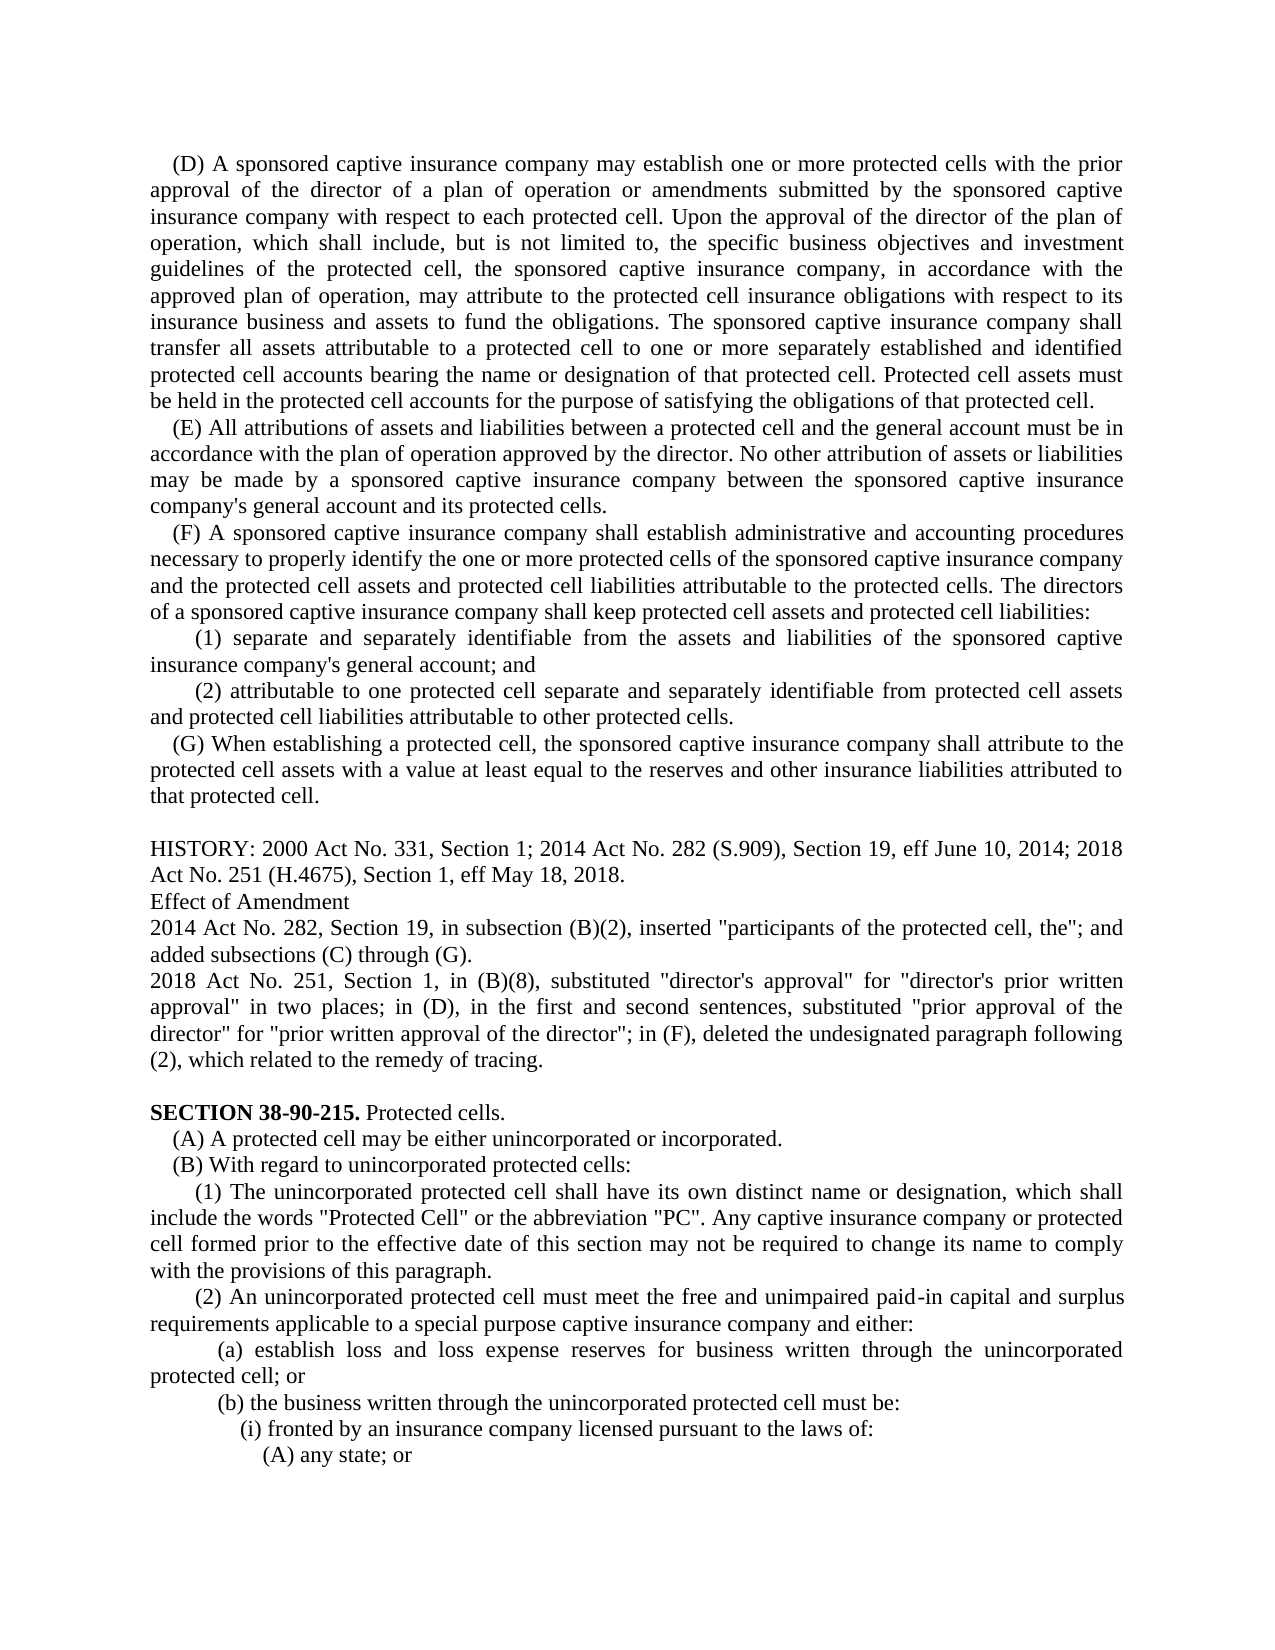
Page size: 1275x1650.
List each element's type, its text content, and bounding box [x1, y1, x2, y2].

text (b) the business written through the unincorporated protected cell must be: [150, 1389, 1125, 1415]
text (D) A sponsored captive insurance company may establish one or more protected cells with the prior approval of the director of a plan of operation or amendments submitted by the sponsored captive insurance company with respect to each protected cell. Upon the approval of the director of the plan of operation, which shall include, but is not limited to, the specific business objectives and investment guidelines of the protected cell, the sponsored captive insurance company, in accordance with the approved plan of operation, may attribute to the protected cell insurance obligations with respect to its insurance business and assets to fund the obligations. The sponsored captive insurance company shall transfer all assets attributable to a protected cell to one or more separately established and identified protected cell accounts bearing the name or designation of that protected cell. Protected cell assets must be held in the protected cell accounts for the purpose of satisfying the obligations of that protected cell. [150, 150, 1125, 413]
text (F) A sponsored captive insurance company shall establish administrative and accounting procedures necessary to properly identify the one or more protected cells of the sponsored captive insurance company and the protected cell assets and protected cell liabilities attributable to the protected cells. The directors of a sponsored captive insurance company shall keep protected cell assets and protected cell liabilities: [150, 519, 1125, 624]
text SECTION 38-90-215. Protected cells. [150, 1099, 1125, 1125]
text (2) attributable to one protected cell separate and separately identifiable from protected cell assets and protected cell liabilities attributable to other protected cells. [150, 677, 1125, 730]
text 2014 Act No. 282, Section 19, in subsection (B)(2), inserted "participants of the protected cell, the"; and added subsections (C) through (G). [150, 914, 1125, 967]
text HISTORY: 2000 Act No. 331, Section 1; 2014 Act No. 282 (S.909), Section 19, eff June 10, 2014; 2018 Act No. 251 (H.4675), Section 1, eff May 18, 2018. [150, 835, 1125, 888]
text (E) All attributions of assets and liabilities between a protected cell and the general account must be in accordance with the plan of operation approved by the director. No other attribution of assets or liabilities may be made by a sponsored captive insurance company between the sponsored captive insurance company's general account and its protected cells. [150, 413, 1125, 519]
text (G) When establishing a protected cell, the sponsored captive insurance company shall attribute to the protected cell assets with a value at least equal to the reserves and other insurance liabilities attributed to that protected cell. [150, 730, 1125, 809]
text (i) fronted by an insurance company licensed pursuant to the laws of: [150, 1415, 1125, 1441]
text (B) With regard to unincorporated protected cells: [150, 1151, 1125, 1178]
text (1) The unincorporated protected cell shall have its own distinct name or designation, which shall include the words "Protected Cell" or the abbreviation "PC". Any captive insurance company or protected cell formed prior to the effective date of this section may not be required to change its name to comply with the provisions of this paragraph. [150, 1178, 1125, 1283]
text (A) A protected cell may be either unincorporated or incorporated. [150, 1125, 1125, 1151]
text 2018 Act No. 251, Section 1, in (B)(8), substituted "director's approval" for "director's prior written approval" in two places; in (D), in the first and second sentences, substituted "prior approval of the director" for "prior written approval of the director"; in (F), deleted the undesignated paragraph following (2), which related to the remedy of tracing. [150, 967, 1125, 1072]
text (a) establish loss and loss expense reserves for business written through the unincorporated protected cell; or [150, 1336, 1125, 1389]
text Effect of Amendment [150, 888, 1125, 914]
text (2) An unincorporated protected cell must meet the free and unimpaired paid-in capital and surplus requirements applicable to a special purpose captive insurance company and either: [150, 1283, 1125, 1336]
text (1) separate and separately identifiable from the assets and liabilities of the sponsored captive insurance company's general account; and [150, 624, 1125, 677]
text (A) any state; or [150, 1441, 1125, 1468]
